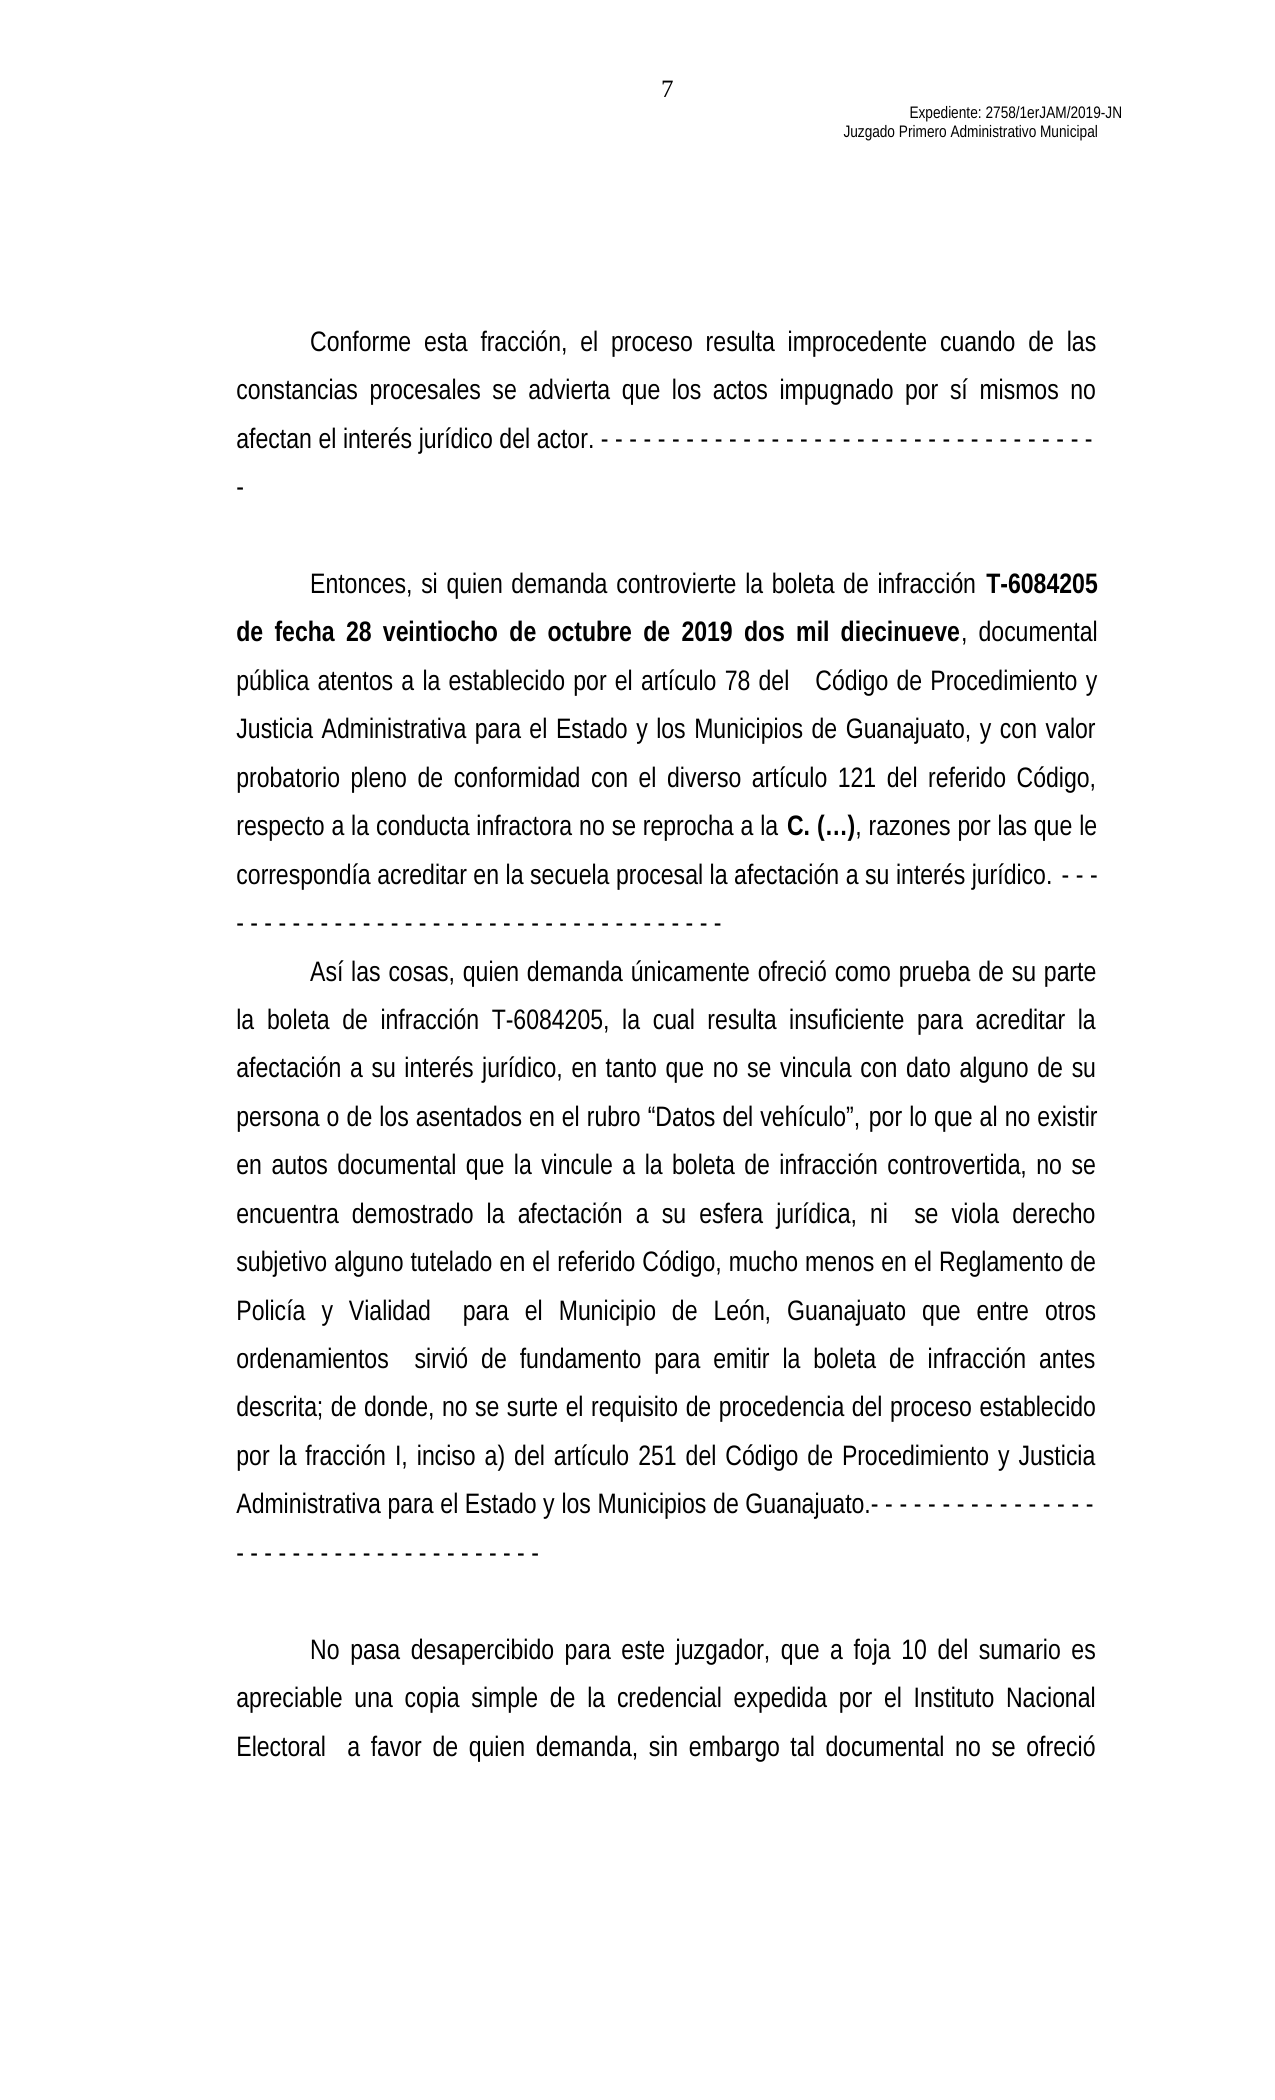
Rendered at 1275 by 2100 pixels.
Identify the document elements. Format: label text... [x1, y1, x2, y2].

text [236, 1633, 1098, 1762]
text Conforme esta fracción, el proceso resulta improcedente cuando de las constancias procesales se advierta que los actos impugnado por sí mismos no afectan el interés jurídico del actor. - - - - - - - - - - - - - - - - - - - - - - - - - - - - - - - - - - - - [236, 325, 1098, 502]
text Entonces, si quien demanda controvierte la boleta de infracción T-6084205 de fecha 28 veintiocho de octubre de 2019 dos mil diecinueve, documental pública atentos a la establecido por el artículo 78 del Código de Procedimiento y Justicia Administrativa para el Estado y los Municipios de Guanajuato, y con valor probatorio pleno de conformidad con el diverso artículo 121 del referido Código, respecto a la conducta infractora no se reprocha a la C. (…), razones por las que le correspondía acreditar en la secuela procesal la afectación a su interés jurídico. - - - - - - - - - - - - - - - - - - - - - - - - - - - - - - - - - - - - - - [236, 567, 1098, 938]
text Así las cosas, quien demanda únicamente ofreció como prueba de su parte la boleta de infracción T-6084205, la cual resulta insuficiente para acreditar la afectación a su interés jurídico, en tanto que no se vincula con dato alguno de su persona o de los asentados en el rubro “Datos del vehículo”, por lo que al no existir en autos documental que la vincule a la boleta de infracción controvertida, no se encuentra demostrado la afectación a su esfera jurídica, ni se viola derecho subjetivo alguno tutelado en el referido Código, mucho menos en el Reglamento de Policía y Vialidad para el Municipio de León, Guanajuato que entre otros ordenamientos sirvió de fundamento para emitir la boleta de infracción antes descrita; de donde, no se surte el requisito de procedencia del proceso establecido por la fracción I, inciso a) del artículo 251 del Código de Procedimiento y Justicia Administrativa para el Estado y los Municipios de Guanajuato.- - - - - - - - - - - - - - - - - - - - - - - - - - - - - - - - - - - - - - [236, 954, 1098, 1568]
